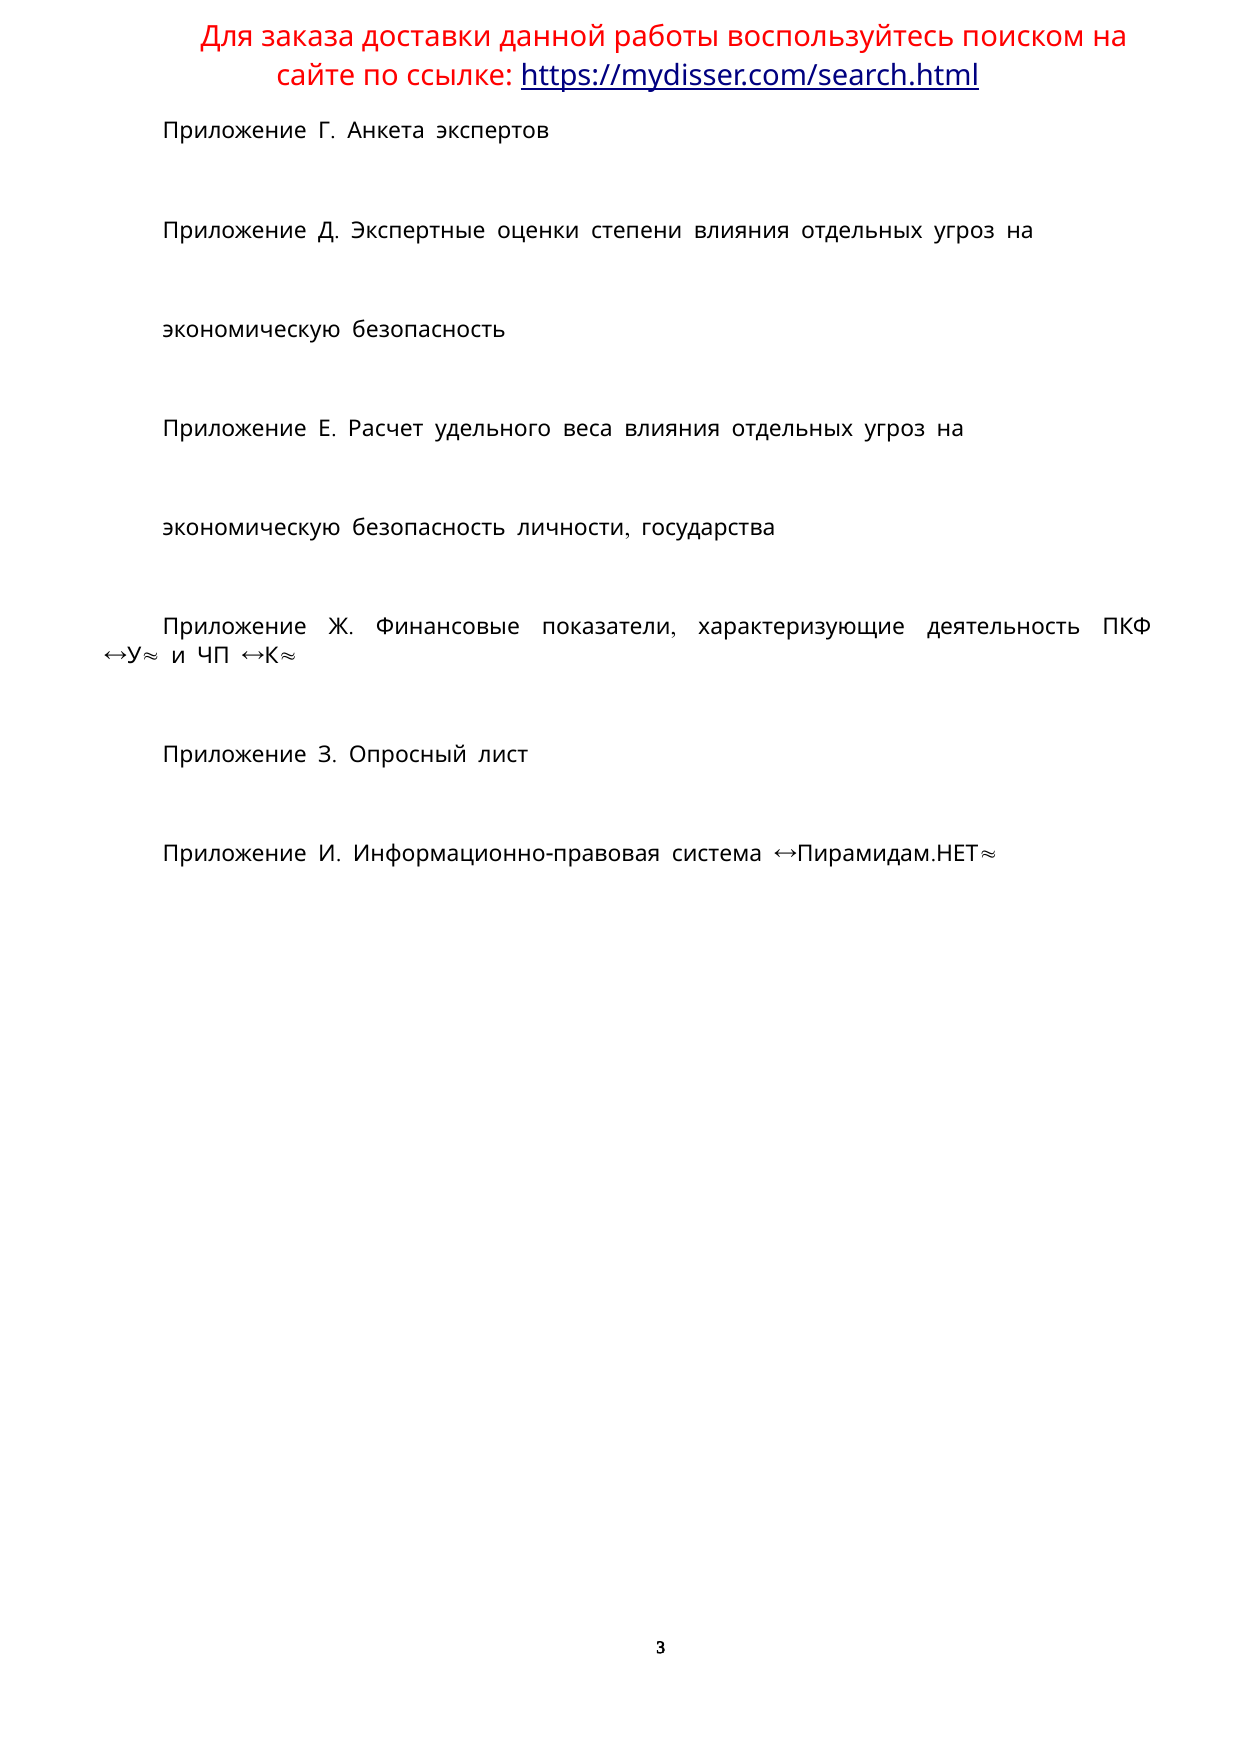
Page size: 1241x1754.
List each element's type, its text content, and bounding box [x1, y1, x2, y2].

text Приложение З. Опросный лист [103, 739, 1152, 767]
text Приложение Г. Анкета экспертов [103, 115, 1152, 144]
text экономическую безопасность [103, 313, 1152, 342]
text Приложение Д. Экспертные оценки степени влияния отдельных угроз на [103, 214, 1152, 243]
text Приложение Е. Расчет удельного веса влияния отдельных угроз на [103, 412, 1152, 441]
text Приложение Ж. Финансовые показатели, характеризующие деятельность ПКФ «У» и ЧП «К» [103, 611, 1152, 668]
text экономическую безопасность личности, государства [103, 512, 1152, 540]
text Приложение И. Информационно-правовая система «Пирамидам.НЕТ» [103, 838, 1152, 867]
